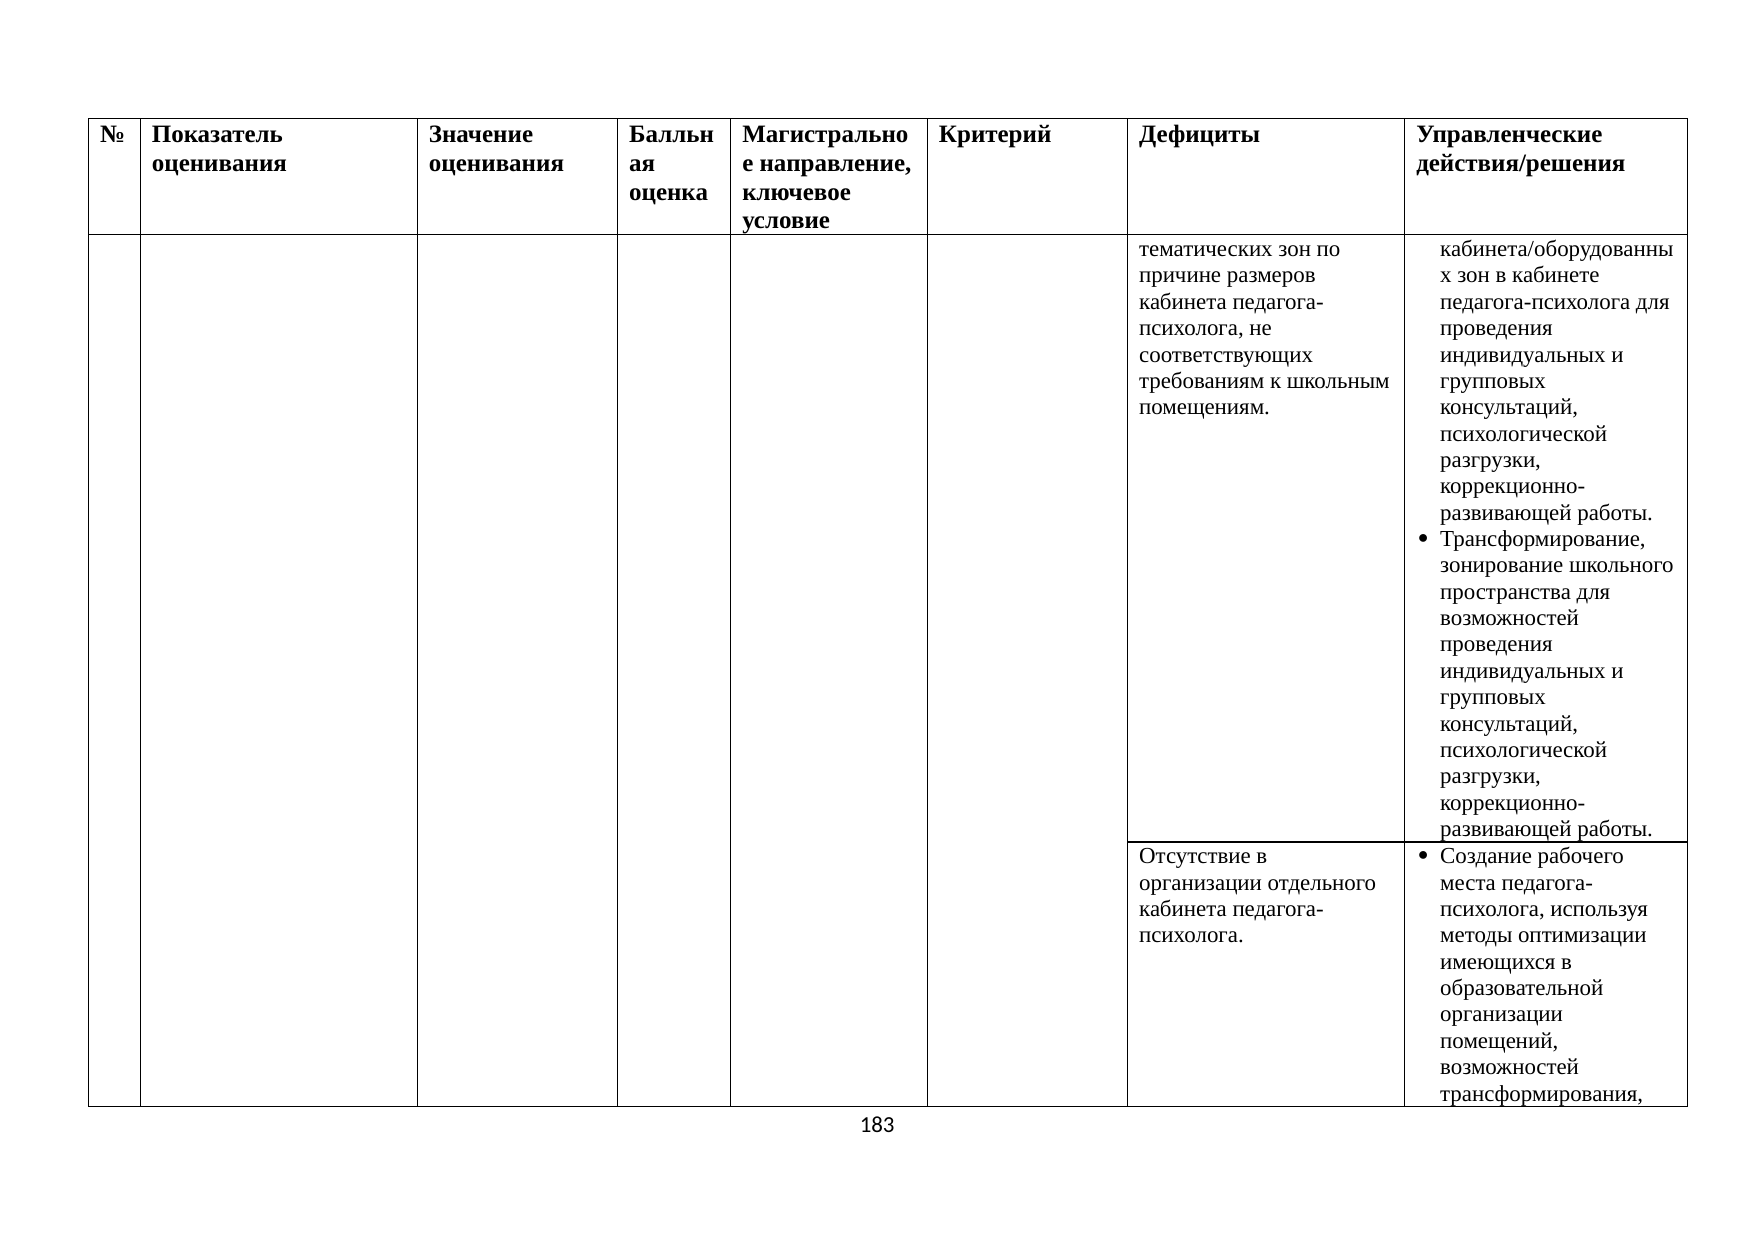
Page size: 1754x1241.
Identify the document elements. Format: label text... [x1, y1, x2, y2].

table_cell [1128, 843, 1404, 1106]
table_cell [1128, 235, 1404, 841]
table_header Показатель оценивания [141, 119, 417, 234]
table_header Магистральное направление, ключевое условие [731, 119, 927, 234]
table_header Балльная оценка [618, 119, 730, 234]
table_header № [89, 119, 140, 234]
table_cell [1405, 235, 1687, 841]
table_header Значение оценивания [418, 119, 617, 234]
table_header Дефициты [1128, 119, 1404, 234]
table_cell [1405, 843, 1687, 1106]
table_header Управленческие действия/решения [1405, 119, 1687, 234]
table_header Критерий [928, 119, 1127, 234]
